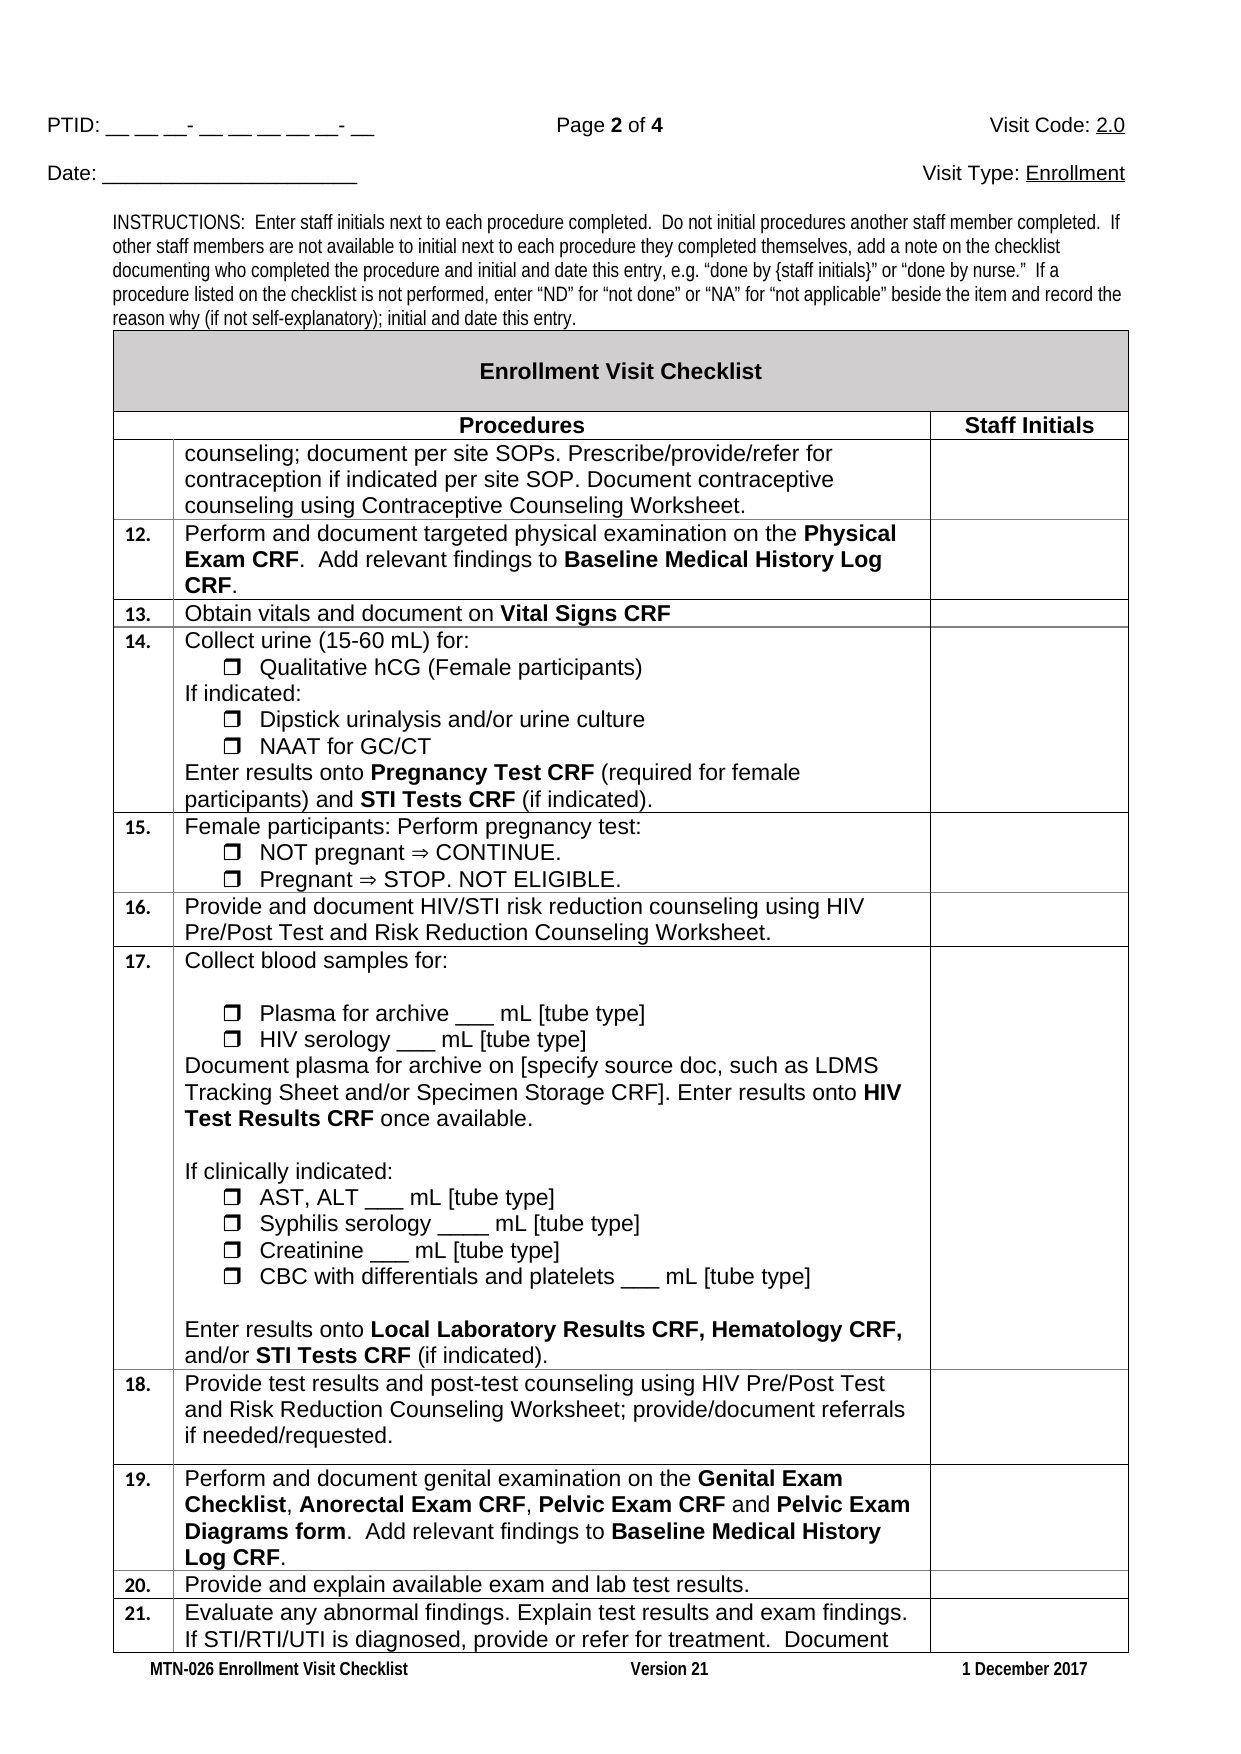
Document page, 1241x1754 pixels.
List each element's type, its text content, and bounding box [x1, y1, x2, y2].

table_cell Collect urine (15-60 mL) for: Qualitative hCG (Female participants) If indicated: Dipstick urinalysis and/or urine culture NAAT for GC/CT Enter results onto Pregnancy Test CRF (required for female participants) and STI Tests CRF (if indicated). [174, 628, 930, 812]
table_cell [931, 1599, 1128, 1652]
table_cell Provide and explain available exam and lab test results. [174, 1571, 930, 1598]
table_cell Obtain vitals and document on Vital Signs CRF [174, 600, 930, 626]
table_cell [114, 1465, 173, 1570]
table_cell [931, 1370, 1128, 1464]
table_cell [114, 947, 173, 1368]
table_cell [174, 1599, 930, 1652]
table_cell [114, 440, 173, 518]
table_cell Provide test results and post-test counseling using HIV Pre/Post Test and Risk Reduction Counseling Worksheet; provide/document referrals if needed/requested. [174, 1370, 930, 1464]
table_cell [931, 1571, 1128, 1598]
table_cell Collect blood samples for: Plasma for archive ___ mL [tube type] HIV serology ___ mL [tube type] Document plasma for archive on [specify source doc, such as LDMS Tracking Sheet and/or Specimen Storage CRF]. Enter results onto HIV Test Results CRF once available. If clinically indicated: AST, ALT ___ mL [tube type] Syphilis serology ____ mL [tube type] Creatinine ___ mL [tube type] CBC with differentials and platelets ___ mL [tube type] Enter results onto Local Laboratory Results CRF, Hematology CRF, and/or STI Tests CRF (if indicated). [174, 947, 930, 1368]
table_cell [931, 1465, 1128, 1570]
table_cell [931, 813, 1128, 892]
table_cell [114, 600, 173, 626]
table_cell [931, 440, 1128, 518]
table_cell [114, 628, 173, 812]
table_cell Female participants: Perform pregnancy test: NOT pregnant CONTINUE. Pregnant STOP. NOT ELIGIBLE. [174, 813, 930, 892]
table_cell Perform and document targeted physical examination on the Physical Exam CRF. Add relevant findings to Baseline Medical History Log CRF. [174, 520, 930, 599]
table_header Enrollment Visit Checklist [114, 331, 1128, 411]
table_cell [931, 893, 1128, 946]
table_cell [931, 600, 1128, 626]
table_cell [114, 1571, 173, 1598]
table_cell [114, 1599, 173, 1652]
table_cell [114, 893, 173, 946]
table_cell Procedures [114, 412, 930, 438]
table_cell [931, 520, 1128, 599]
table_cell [174, 440, 930, 518]
table_cell [114, 1370, 173, 1464]
table_cell [114, 813, 173, 892]
table_cell [931, 947, 1128, 1368]
table_cell [114, 520, 173, 599]
table_cell Perform and document genital examination on the Genital Exam Checklist, Anorectal Exam CRF, Pelvic Exam CRF and Pelvic Exam Diagrams form. Add relevant findings to Baseline Medical History Log CRF. [174, 1465, 930, 1570]
table_cell Provide and document HIV/STI risk reduction counseling using HIV Pre/Post Test and Risk Reduction Counseling Worksheet. [174, 893, 930, 946]
table_cell Staff Initials [931, 412, 1128, 438]
table_cell [931, 628, 1128, 812]
